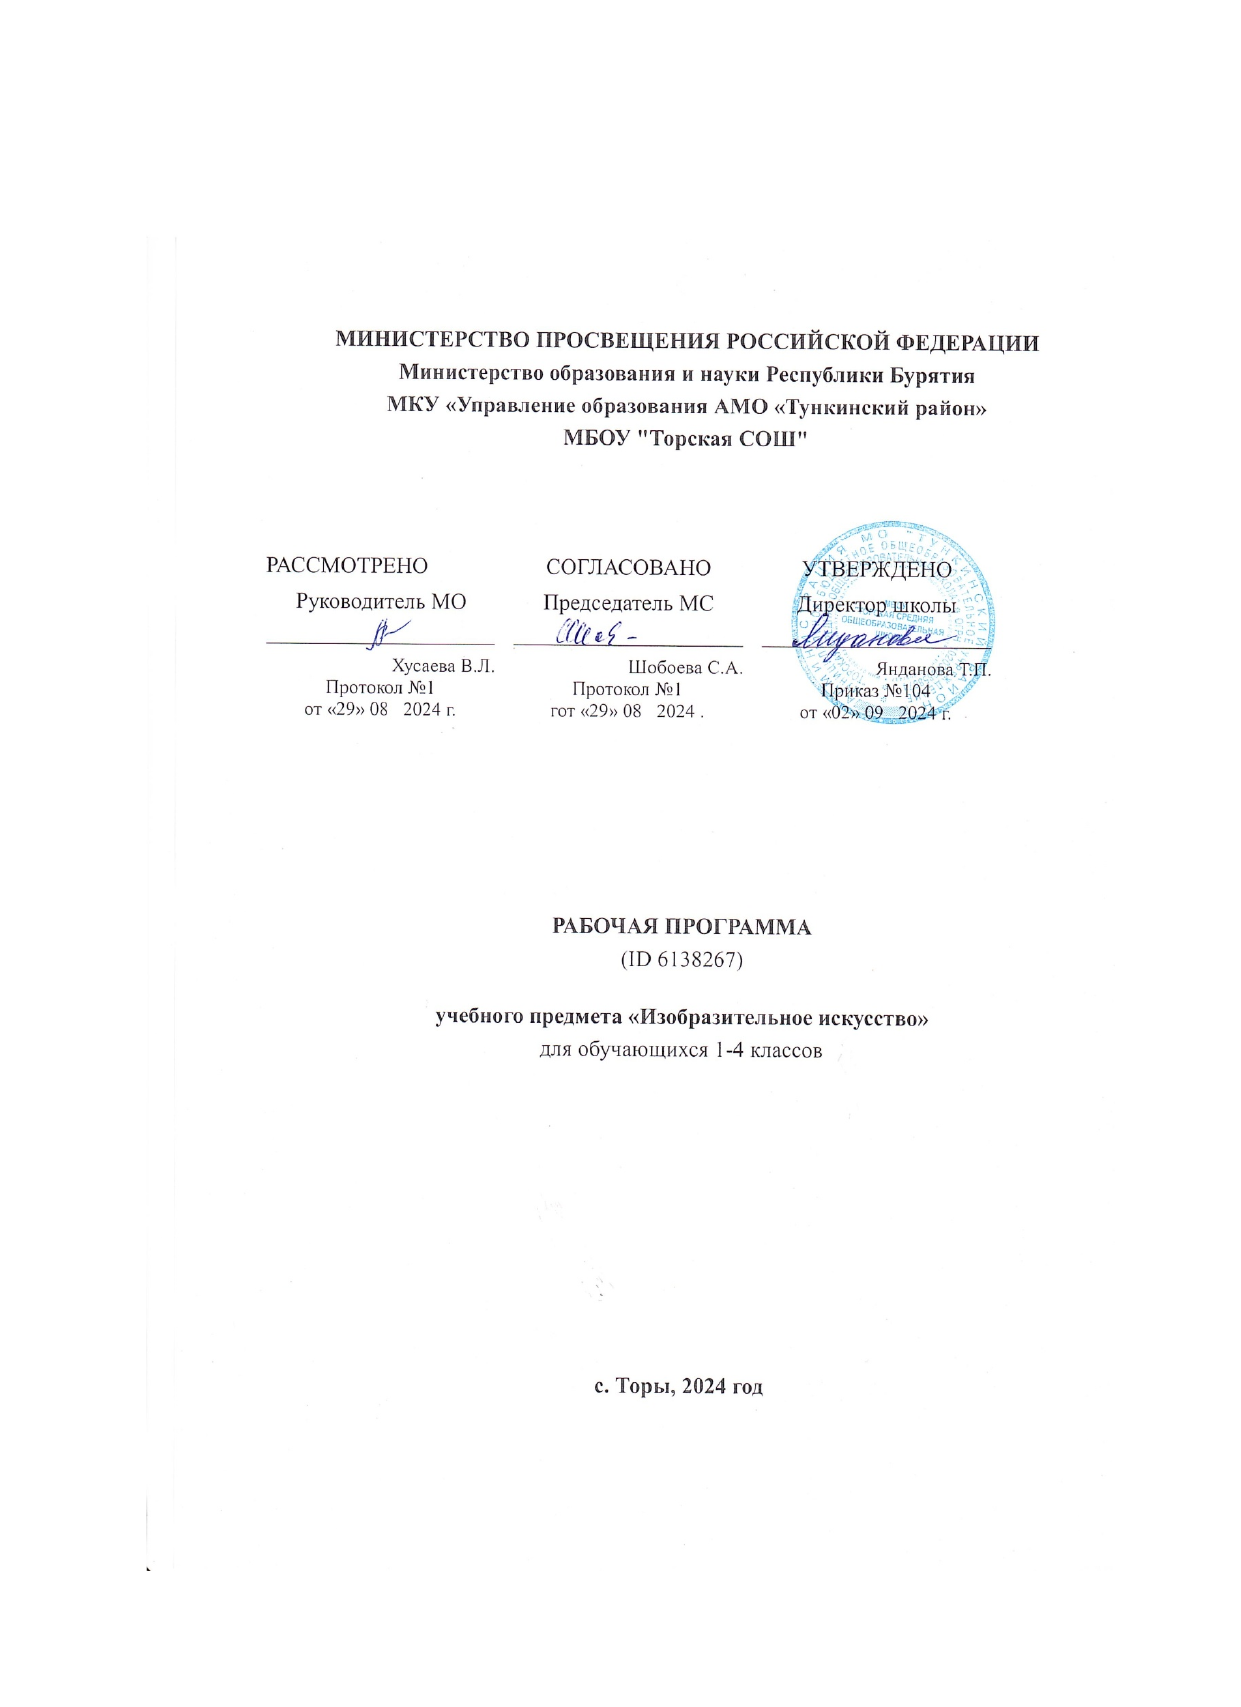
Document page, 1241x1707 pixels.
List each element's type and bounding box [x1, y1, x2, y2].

picture [140, 228, 1115, 1571]
